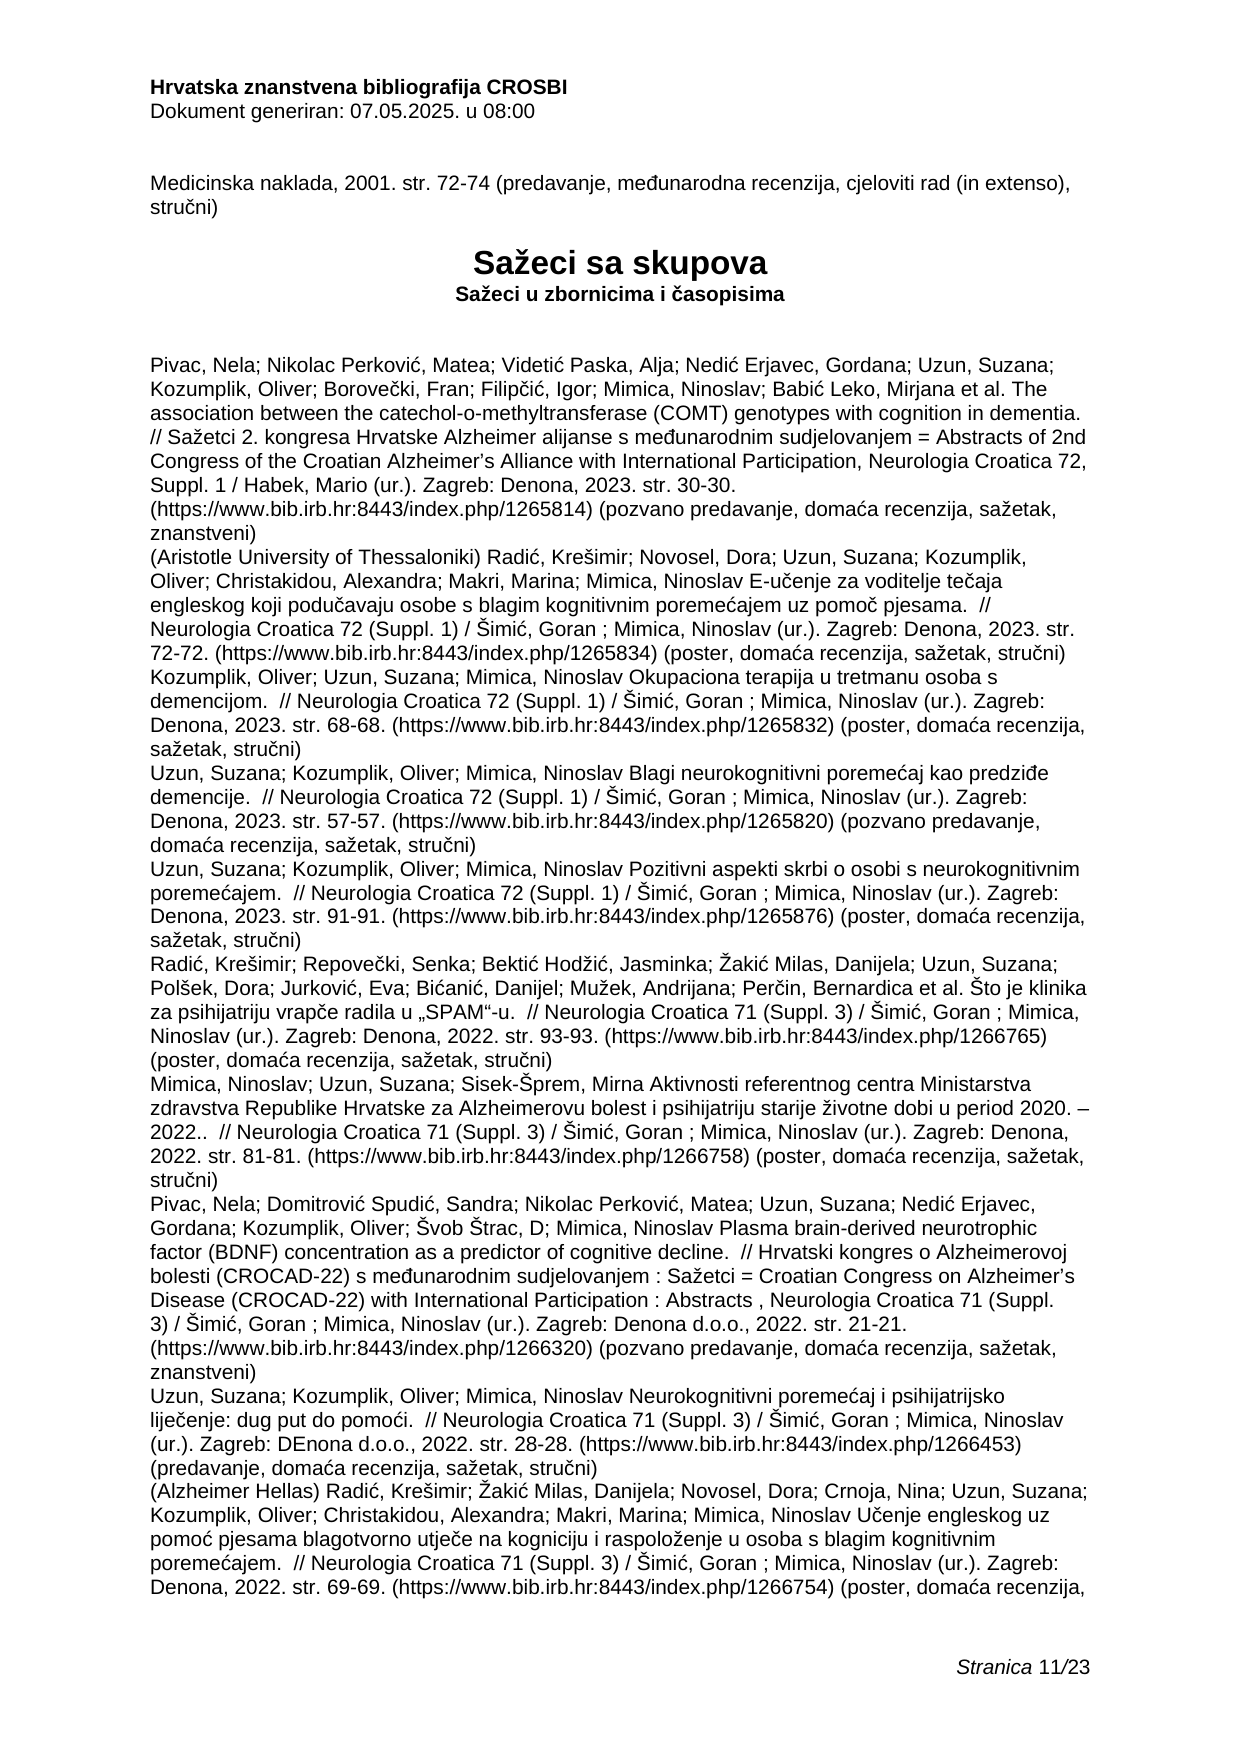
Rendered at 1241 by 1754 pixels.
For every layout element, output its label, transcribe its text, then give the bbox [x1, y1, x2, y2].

text Uzun, Suzana; Kozumplik, Oliver; Mimica, Ninoslav [150, 1383, 1090, 1479]
text Pivac, Nela; Nikolac Perković, Matea; Videtić Paska, Alja; Nedić Erjavec, Gordana; Uzun, Suzana; Kozumplik, Oliver; Borovečki, Fran; Filipčić, Igor; Mimica, Ninoslav; Babić Leko, Mirjana et al. [150, 353, 1090, 545]
text Radić, Krešimir; Repovečki, Senka; Bektić Hodžić, Jasminka; Žakić Milas, Danijela; Uzun, Suzana; Polšek, Dora; Jurković, Eva; Bićanić, Danijel; Mužek, Andrijana; Perčin, Bernardica et al. [150, 952, 1090, 1072]
text (Aristotle University of Thessaloniki) Radić, Krešimir; Novosel, Dora; Uzun, Suzana; Kozumplik, Oliver; Christakidou, Alexandra; Makri, Marina; Mimica, Ninoslav [150, 545, 1090, 665]
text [150, 1479, 1090, 1599]
text Uzun, Suzana; Kozumplik, Oliver; Mimica, Ninoslav [150, 761, 1090, 856]
text Kozumplik, Oliver; Uzun, Suzana; Mimica, Ninoslav [150, 665, 1090, 761]
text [150, 171, 1090, 219]
subtitle Sažeci u zbornicima i časopisima [150, 281, 1090, 305]
subtitle Sažeci sa skupova [150, 243, 1090, 281]
text Pivac, Nela; Domitrović Spudić, Sandra; Nikolac Perković, Matea; Uzun, Suzana; Nedić Erjavec, Gordana; Kozumplik, Oliver; Švob Štrac, D; Mimica, Ninoslav [150, 1192, 1090, 1383]
text Uzun, Suzana; Kozumplik, Oliver; Mimica, Ninoslav [150, 856, 1090, 952]
text Mimica, Ninoslav; Uzun, Suzana; Sisek-Šprem, Mirna [150, 1072, 1090, 1192]
